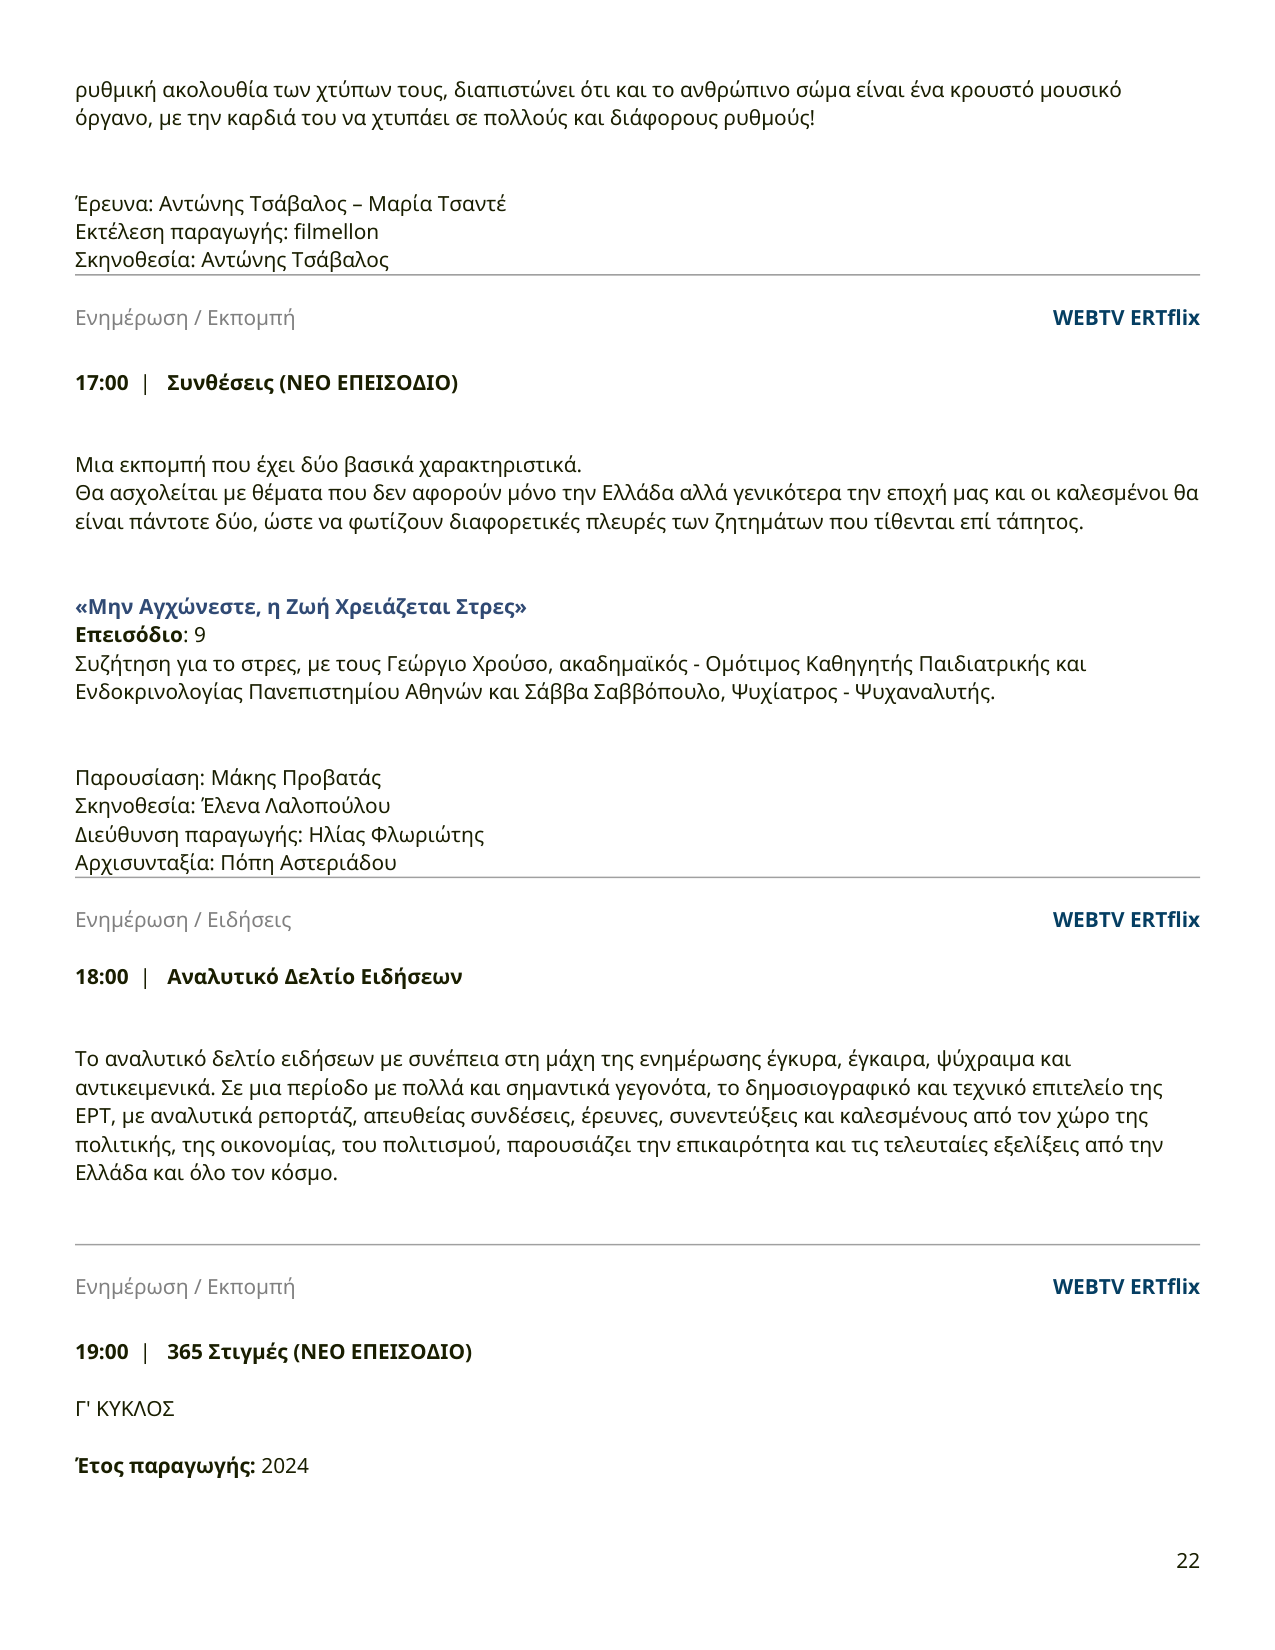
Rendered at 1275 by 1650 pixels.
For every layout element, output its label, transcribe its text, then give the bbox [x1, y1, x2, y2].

table_header WEBTV ERTflix [638, 905, 1200, 934]
text «Μην Αγχώνεστε, η Ζωή Χρειάζεται Στρες» Eπεισόδιο: 9 [75, 535, 1200, 649]
table_header Ενημέρωση / Εκπομπή [75, 1273, 637, 1301]
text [75, 75, 1200, 132]
table_header Ενημέρωση / Ειδήσεις [75, 905, 637, 934]
text 18:00 | Αναλυτικό Δελτίο Ειδήσεων [75, 934, 1200, 1019]
text Έρευνα: Αντώνης Τσάβαλος – Μαρία Τσαντέ Εκτέλεση παραγωγής: filmellon Σκηνοθεσία: Αντώνης Τσάβαλος [75, 132, 1200, 274]
table_header Ενημέρωση / Εκπομπή [75, 303, 637, 331]
text Συζήτηση για το στρες, με τους Γεώργιο Χρούσο, ακαδημαϊκός - Ομότιμος Καθηγητής Παιδιατρικής και Ενδοκρινολογίας Πανεπιστημίου Αθηνών και Σάββα Σαββόπουλο, Ψυχίατρος - Ψυχαναλυτής. [75, 649, 1200, 706]
text 17:00 | Συνθέσεις (ΝΕΟ ΕΠΕΙΣΟΔΙΟ) [75, 331, 1200, 425]
text Το αναλυτικό δελτίο ειδήσεων με συνέπεια στη μάχη της ενημέρωσης έγκυρα, έγκαιρα, ψύχραιμα και αντικειμενικά. Σε μια περίοδο με πολλά και σημαντικά γεγονότα, το δημοσιογραφικό και τεχνικό επιτελείο της ΕΡΤ, με αναλυτικά ρεπορτάζ, απευθείας συνδέσεις, έρευνες, συνεντεύξεις και καλεσμένους από τον χώρο της πολιτικής, της οικονομίας, του πολιτισμού, παρουσιάζει την επικαιρότητα και τις τελευταίες εξελίξεις από την Ελλάδα και όλο τον κόσμο. [75, 1044, 1200, 1187]
text 19:00 | 365 Στιγμές (ΝΕΟ ΕΠΕΙΣΟΔΙΟ) Γ' ΚΥΚΛΟΣ Έτος παραγωγής: 2024 [75, 1301, 1200, 1480]
table_header WEBTV ERTflix [638, 303, 1200, 331]
text Μια εκπομπή που έχει δύο βασικά χαρακτηριστικά. Θα ασχολείται με θέματα που δεν αφορούν μόνο την Ελλάδα αλλά γενικότερα την εποχή μας και οι καλεσμένοι θα είναι πάντοτε δύο, ώστε να φωτίζουν διαφορετικές πλευρές των ζητημάτων που τίθενται επί τάπητος. [75, 450, 1200, 535]
text Παρουσίαση: Μάκης Προβατάς Σκηνοθεσία: Έλενα Λαλοπούλου Διεύθυνση παραγωγής: Ηλίας Φλωριώτης Αρχισυνταξία: Πόπη Αστεριάδου [75, 706, 1200, 876]
table_header WEBTV ERTflix [638, 1273, 1200, 1301]
